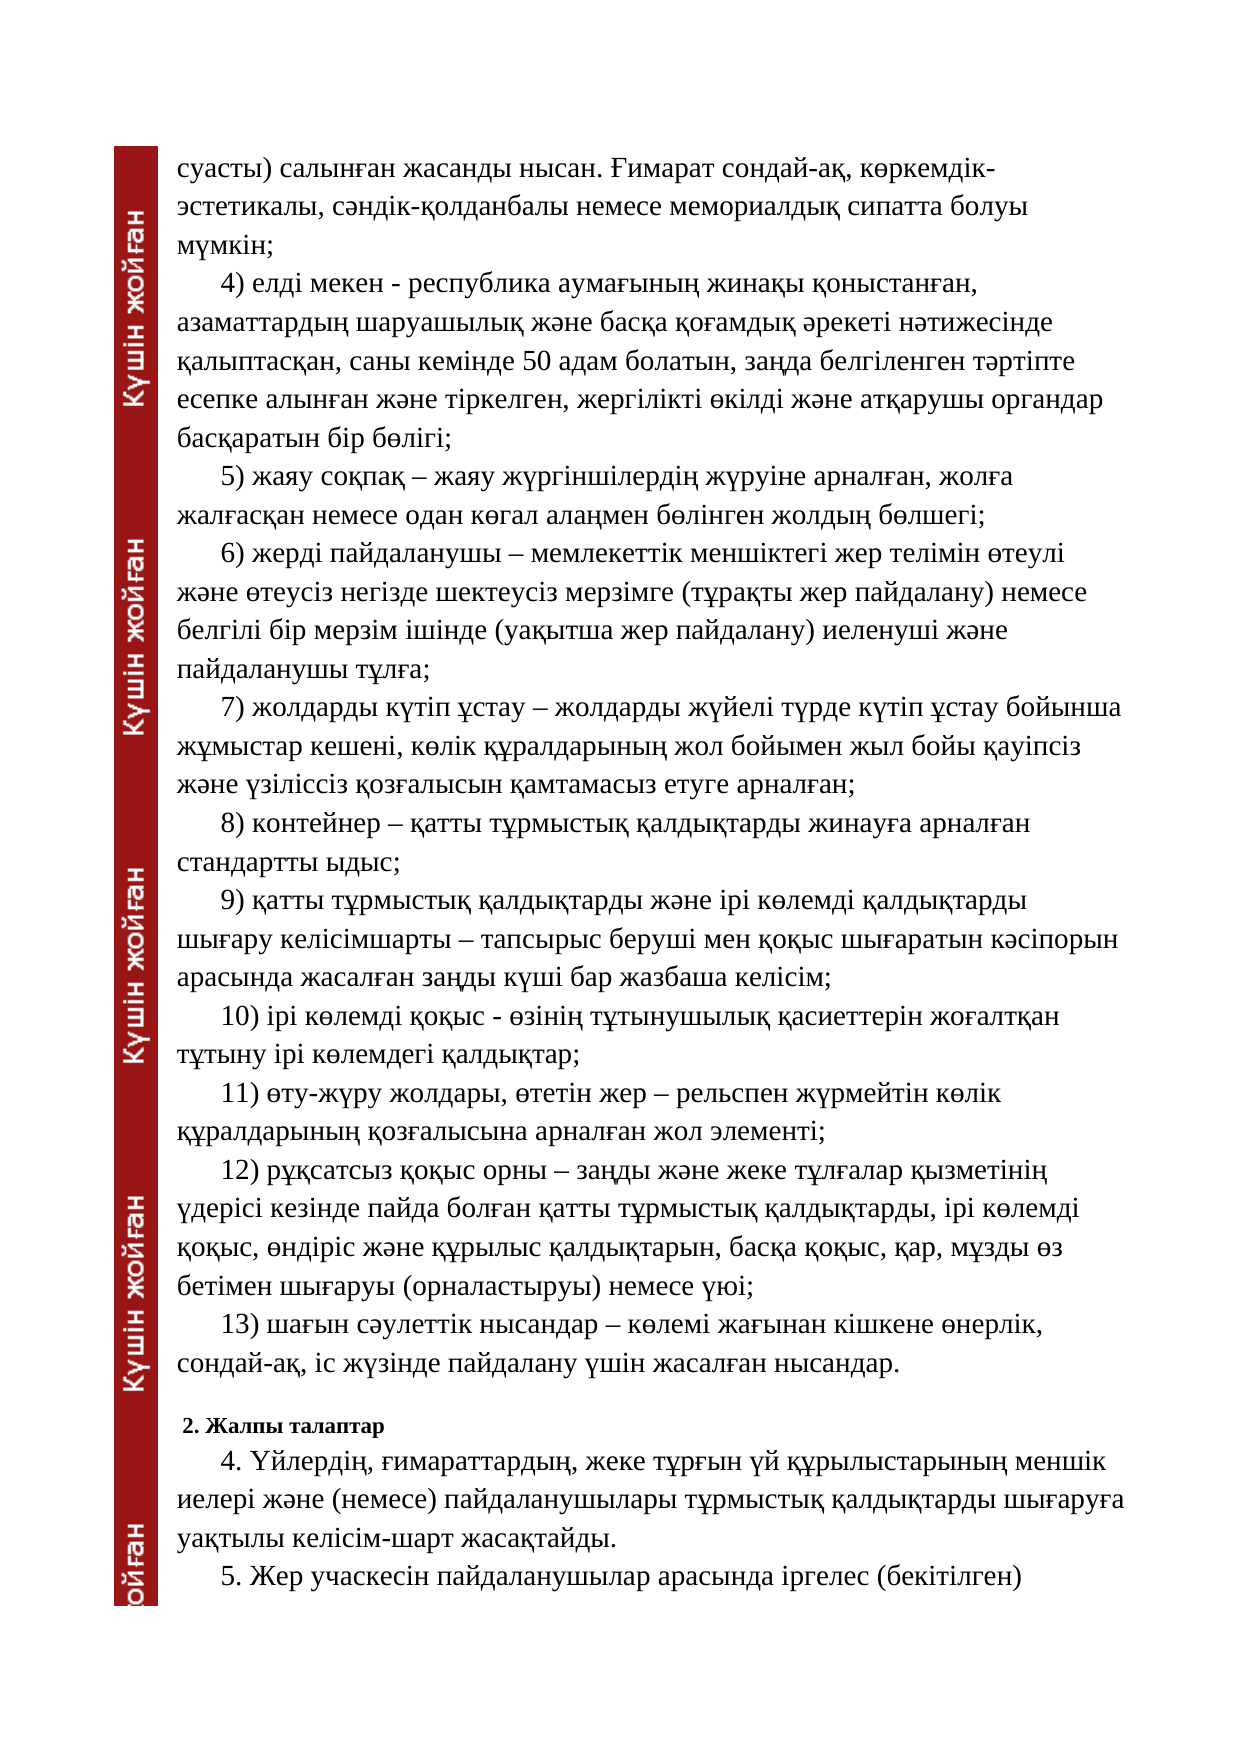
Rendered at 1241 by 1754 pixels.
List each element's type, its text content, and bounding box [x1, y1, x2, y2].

text 2. Жалпы талаптар [112, 1412, 1128, 1439]
picture [114, 1592, 158, 1606]
picture [114, 1439, 158, 1443]
picture [114, 146, 158, 150]
picture [114, 1408, 158, 1412]
